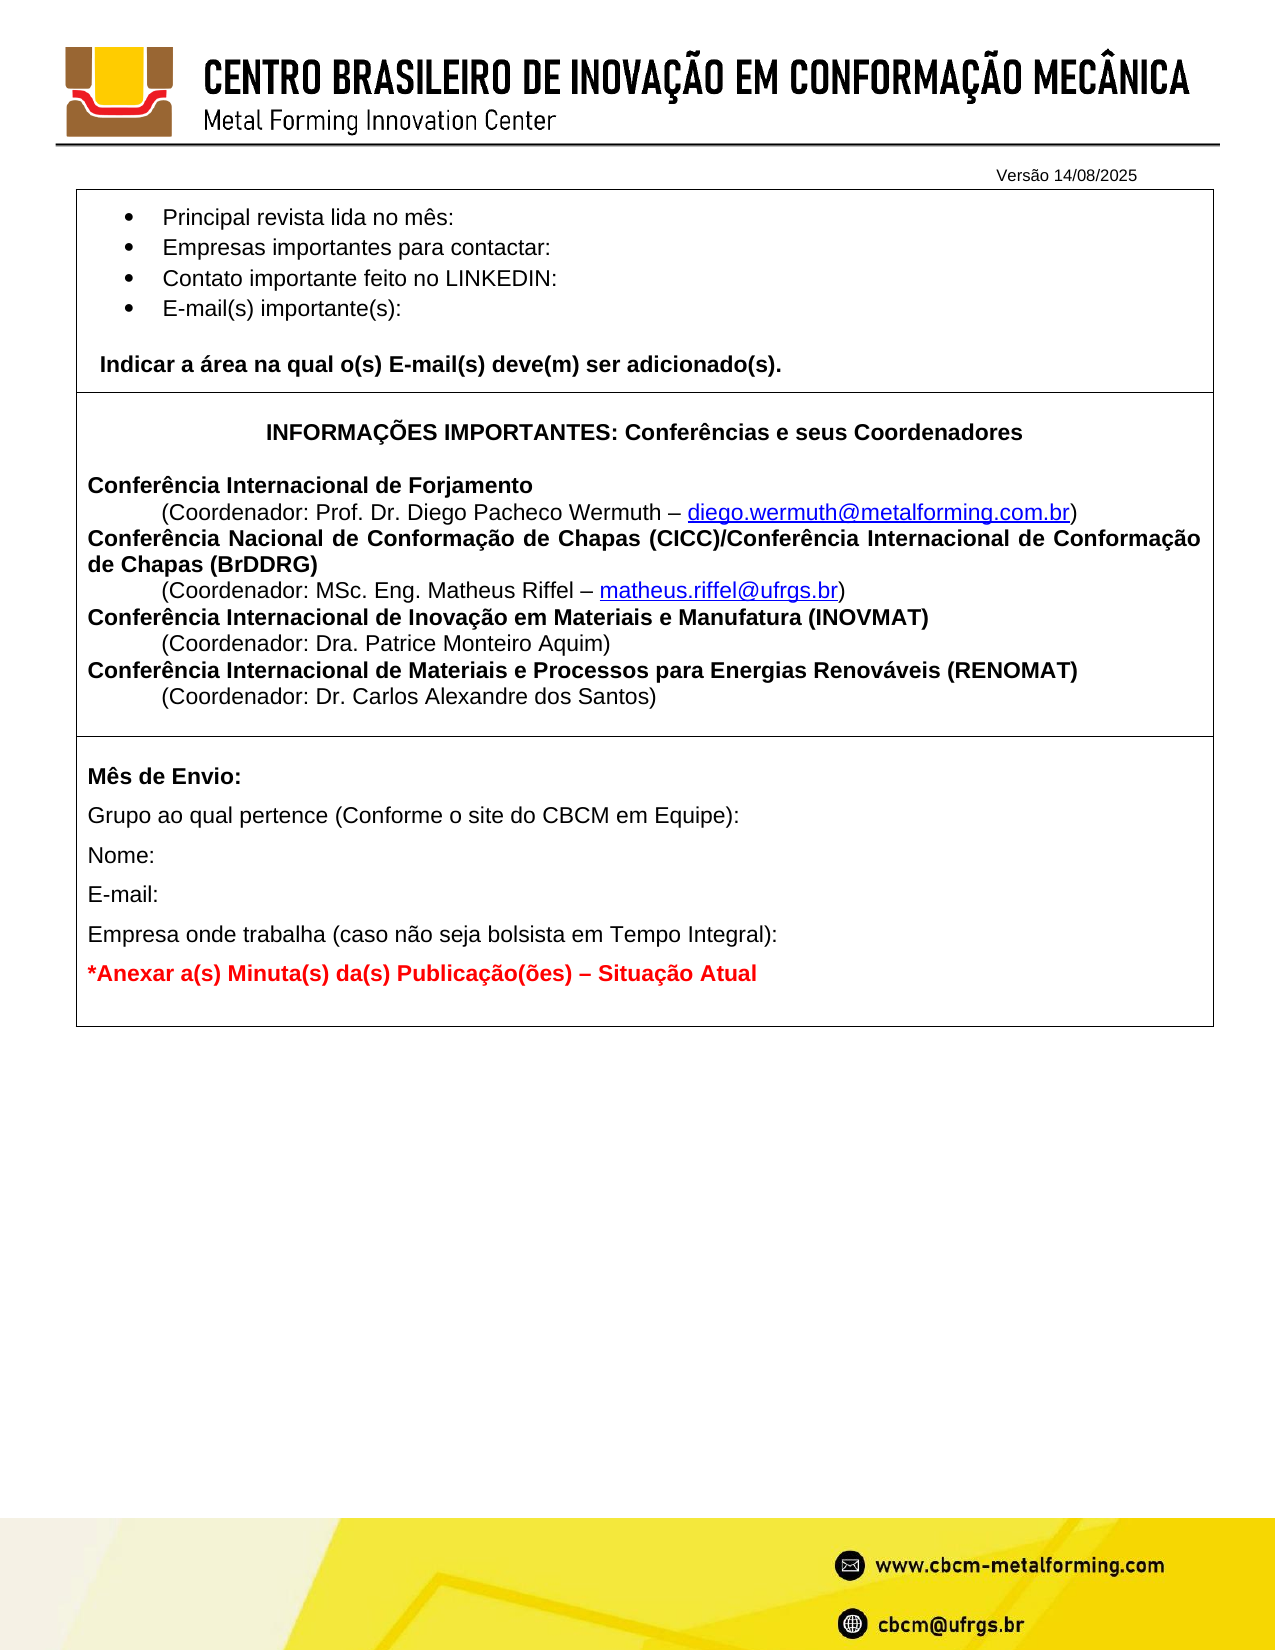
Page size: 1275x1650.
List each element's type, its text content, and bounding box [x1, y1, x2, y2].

picture [55, 32, 1221, 152]
table_cell INFORMAÇÕES IMPORTANTES: Conferências e seus Coordenadores Conferência Internacional de Forjamento (Coordenador: Prof. Dr. Diego Pacheco Wermuth – diego.wermuth@metalforming.com.br) Conferência Nacional de Conformação de Chapas (CICC)/Conferência Internacional de Conformação de Chapas (BrDDRG) (Coordenador: MSc. Eng. Matheus Riffel – matheus.riffel@ufrgs.br) Conferência Internacional de Inovação em Materiais e Manufatura (INOVMAT) (Coordenador: Dra. Patrice Monteiro Aquim) Conferência Internacional de Materiais e Processos para Energias Renováveis (RENOMAT) (Coordenador: Dr. Carlos Alexandre dos Santos) [77, 393, 1213, 736]
picture [0, 1518, 1275, 1650]
table_cell Principal revista lida no mês: Empresas importantes para contactar: Contato importante feito no LINKEDIN: E-mail(s) importante(s): Indicar a área na qual o(s) E-mail(s) deve(m) ser adicionado(s). [77, 190, 1213, 392]
table_cell Mês de Envio: Grupo ao qual pertence (Conforme o site do CBCM em Equipe): Nome: E-mail: Empresa onde trabalha (caso não seja bolsista em Tempo Integral): *Anexar a(s) Minuta(s) da(s) Publicação(ões) – Situação Atual [77, 737, 1213, 1026]
